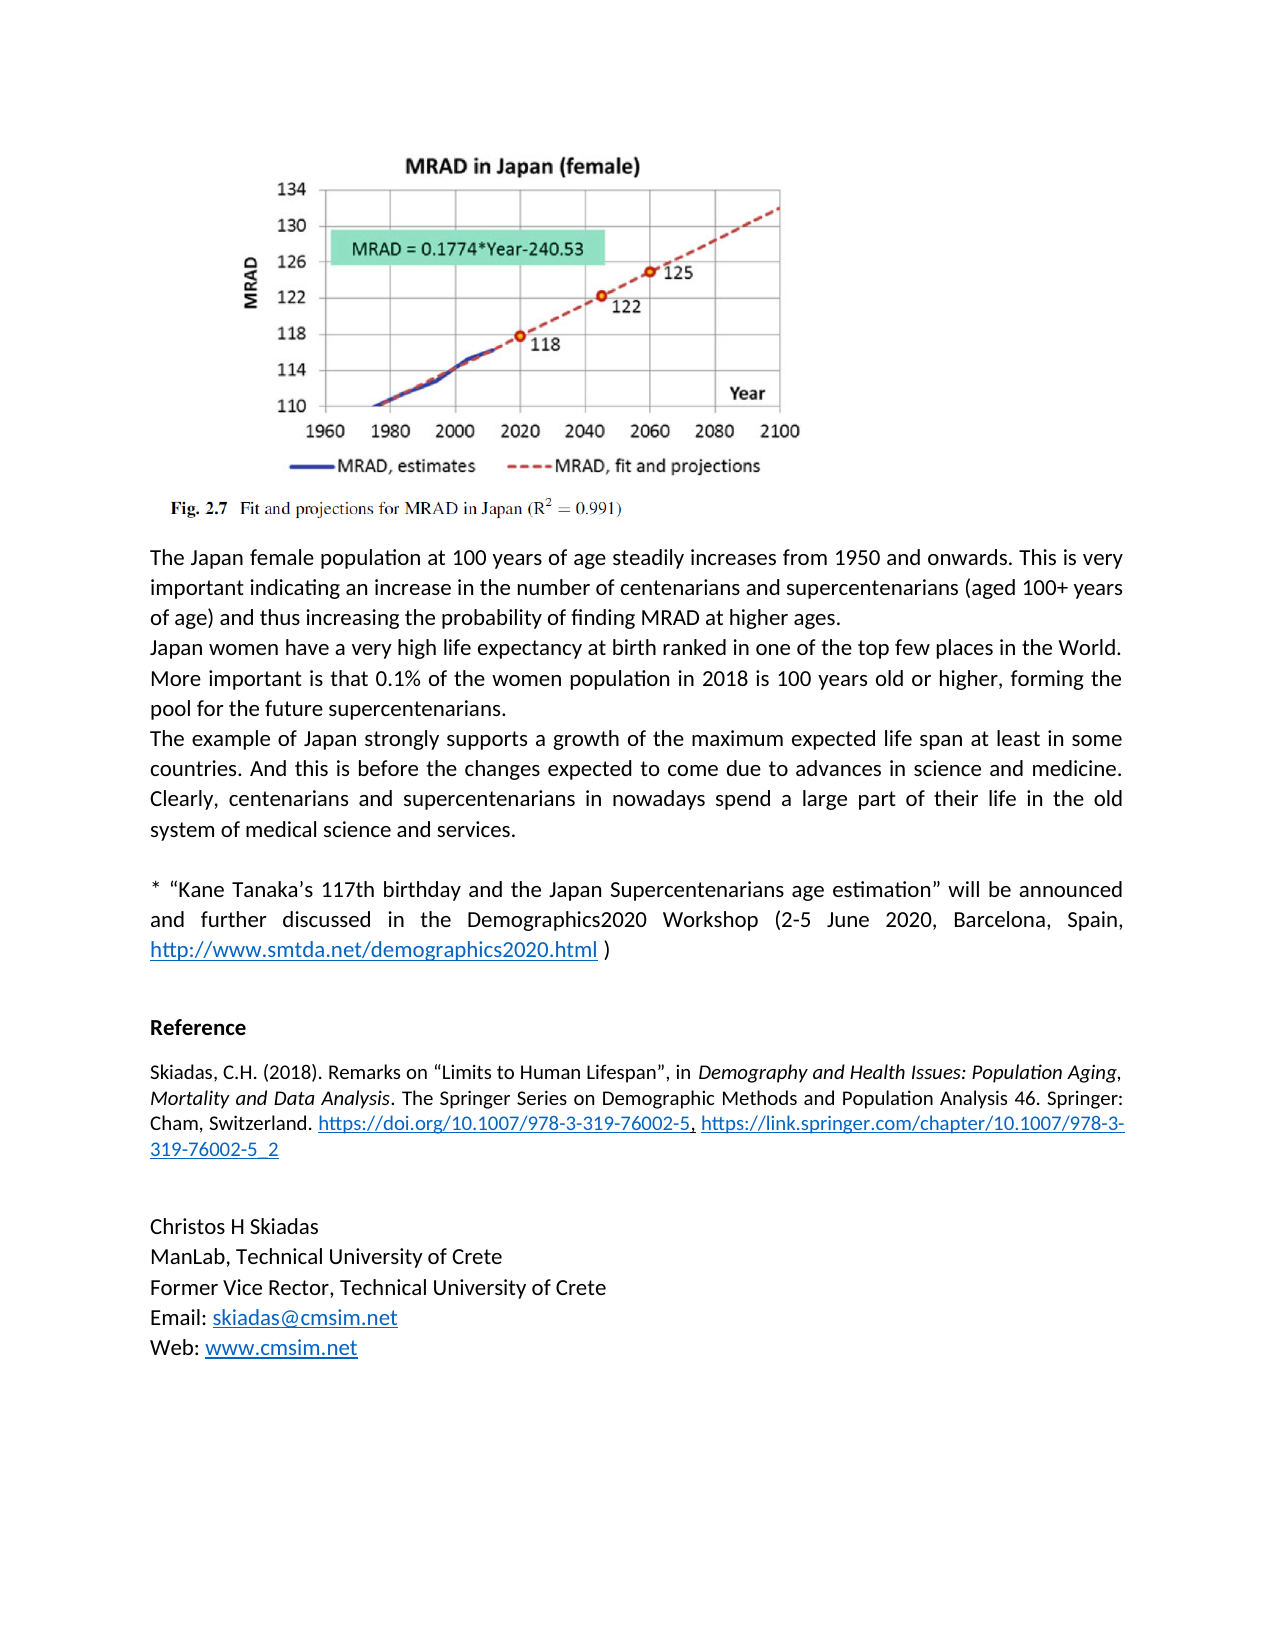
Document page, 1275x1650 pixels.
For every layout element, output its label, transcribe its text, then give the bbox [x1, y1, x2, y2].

text Skiadas, C.H. (2018). Remarks on “Limits to Human Lifespan”, in Demography and Health Issues: Population Aging, Mortality and Data Analysis. The Springer Series on Demographic Methods and Population Analysis 46. Springer: Cham, Switzerland. https://doi.org/10.1007/978-3-319-76002-5, https://link.springer.com/chapter/10.1007/978-3-319-76002-5_2 [150, 1059, 1125, 1161]
text The Japan female population at 100 years of age steadily increases from 1950 and onwards. This is very important indicating an increase in the number of centenarians and supercentenarians (aged 100+ years of age) and thus increasing the probability of finding MRAD at higher ages. [150, 543, 1125, 631]
text Email: skiadas@cmsim.net [150, 1303, 1125, 1331]
text Japan women have a very high life expectancy at birth ranked in one of the top few places in the World. More important is that 0.1% of the women population in 2018 is 100 years old or higher, forming the pool for the future supercentenarians. [150, 633, 1125, 722]
text ManLab, Technical University of Crete [150, 1242, 1125, 1271]
text Former Vice Rector, Technical University of Crete [150, 1273, 1125, 1301]
text Web: www.cmsim.net [150, 1333, 1125, 1361]
text The example of Japan strongly supports a growth of the maximum expected life span at least in some countries. And this is before the changes expected to come due to advances in science and medicine. Clearly, centenarians and supercentenarians in nowadays spend a large part of their life in the old system of medical science and services. [150, 724, 1125, 843]
text Reference [150, 1013, 1125, 1041]
text * “Kane Tanaka’s 117th birthday and the Japan Supercentenarians age estimation” will be announced and further discussed in the Demographics2020 Workshop (2-5 June 2020, Barcelona, Spain, http://www.smtda.net/demographics2020.html ) [150, 875, 1125, 964]
text Christos H Skiadas [150, 1212, 1125, 1240]
